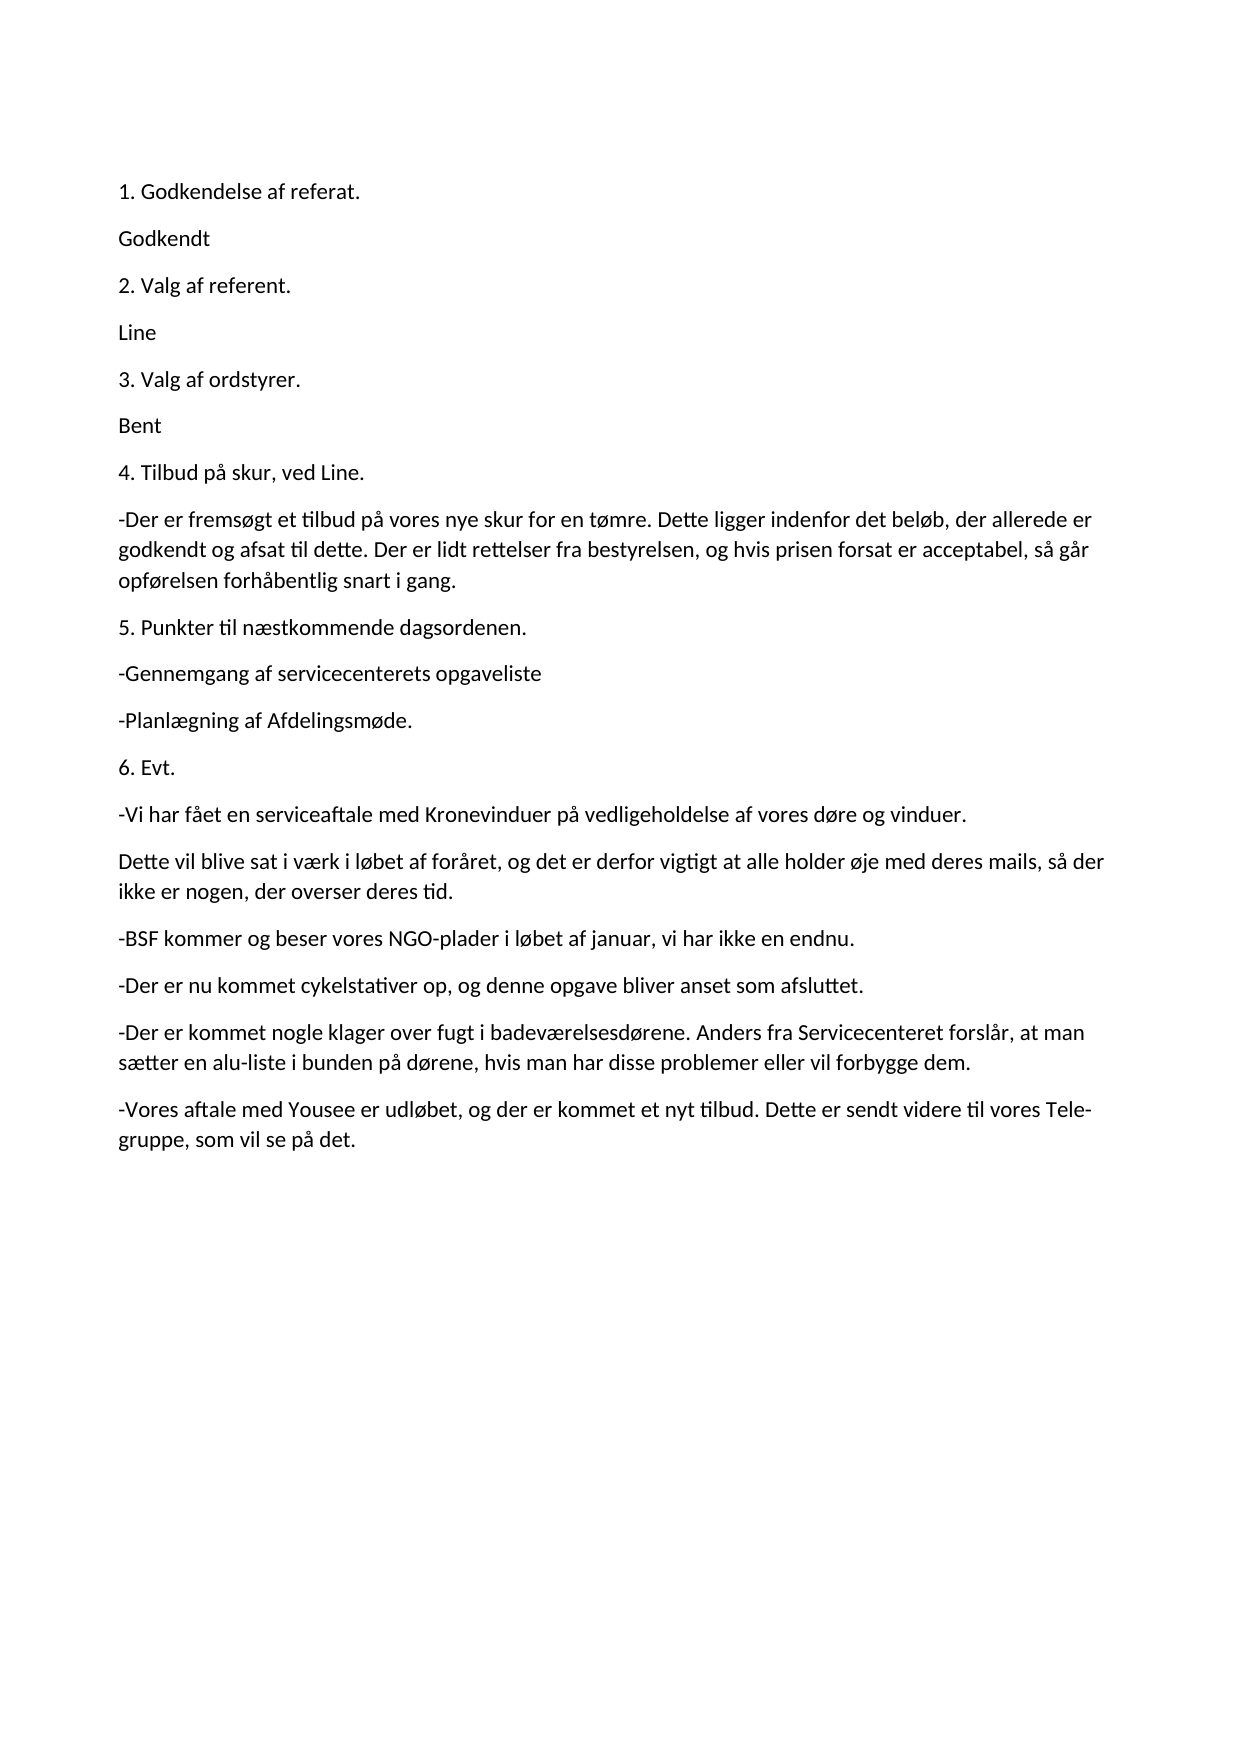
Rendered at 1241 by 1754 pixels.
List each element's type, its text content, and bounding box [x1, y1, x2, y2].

text 4. Tilbud på skur, ved Line. [118, 458, 1122, 486]
text -Vi har fået en serviceaftale med Kronevinduer på vedligeholdelse af vores døre og vinduer. [118, 800, 1122, 828]
text 6. Evt. [118, 753, 1122, 781]
text -Der er fremsøgt et tilbud på vores nye skur for en tømre. Dette ligger indenfor det beløb, der allerede er godkendt og afsat til dette. Der er lidt rettelser fra bestyrelsen, og hvis prisen forsat er acceptabel, så går opførelsen forhåbentlig snart i gang. [118, 505, 1122, 594]
text 5. Punkter til næstkommende dagsordenen. [118, 613, 1122, 641]
text -Gennemgang af servicecenterets opgaveliste [118, 659, 1122, 687]
text 3. Valg af ordstyrer. [118, 365, 1122, 393]
text 2. Valg af referent. [118, 271, 1122, 299]
text -Der er nu kommet cykelstativer op, og denne opgave bliver anset som afsluttet. [118, 971, 1122, 999]
text -BSF kommer og beser vores NGO-plader i løbet af januar, vi har ikke en endnu. [118, 924, 1122, 952]
text -Der er kommet nogle klager over fugt i badeværelsesdørene. Anders fra Servicecenteret forslår, at man sætter en alu-liste i bunden på dørene, hvis man har disse problemer eller vil forbygge dem. [118, 1018, 1122, 1076]
text Dette vil blive sat i værk i løbet af foråret, og det er derfor vigtigt at alle holder øje med deres mails, så der ikke er nogen, der overser deres tid. [118, 847, 1122, 905]
text 1. Godkendelse af referat. [118, 177, 1122, 205]
text Godkendt [118, 224, 1122, 252]
text -Planlægning af Afdelingsmøde. [118, 706, 1122, 734]
text -Vores aftale med Yousee er udløbet, og der er kommet et nyt tilbud. Dette er sendt videre til vores Tele-gruppe, som vil se på det. [118, 1095, 1122, 1153]
text Line [118, 318, 1122, 346]
text Bent [118, 412, 1122, 439]
